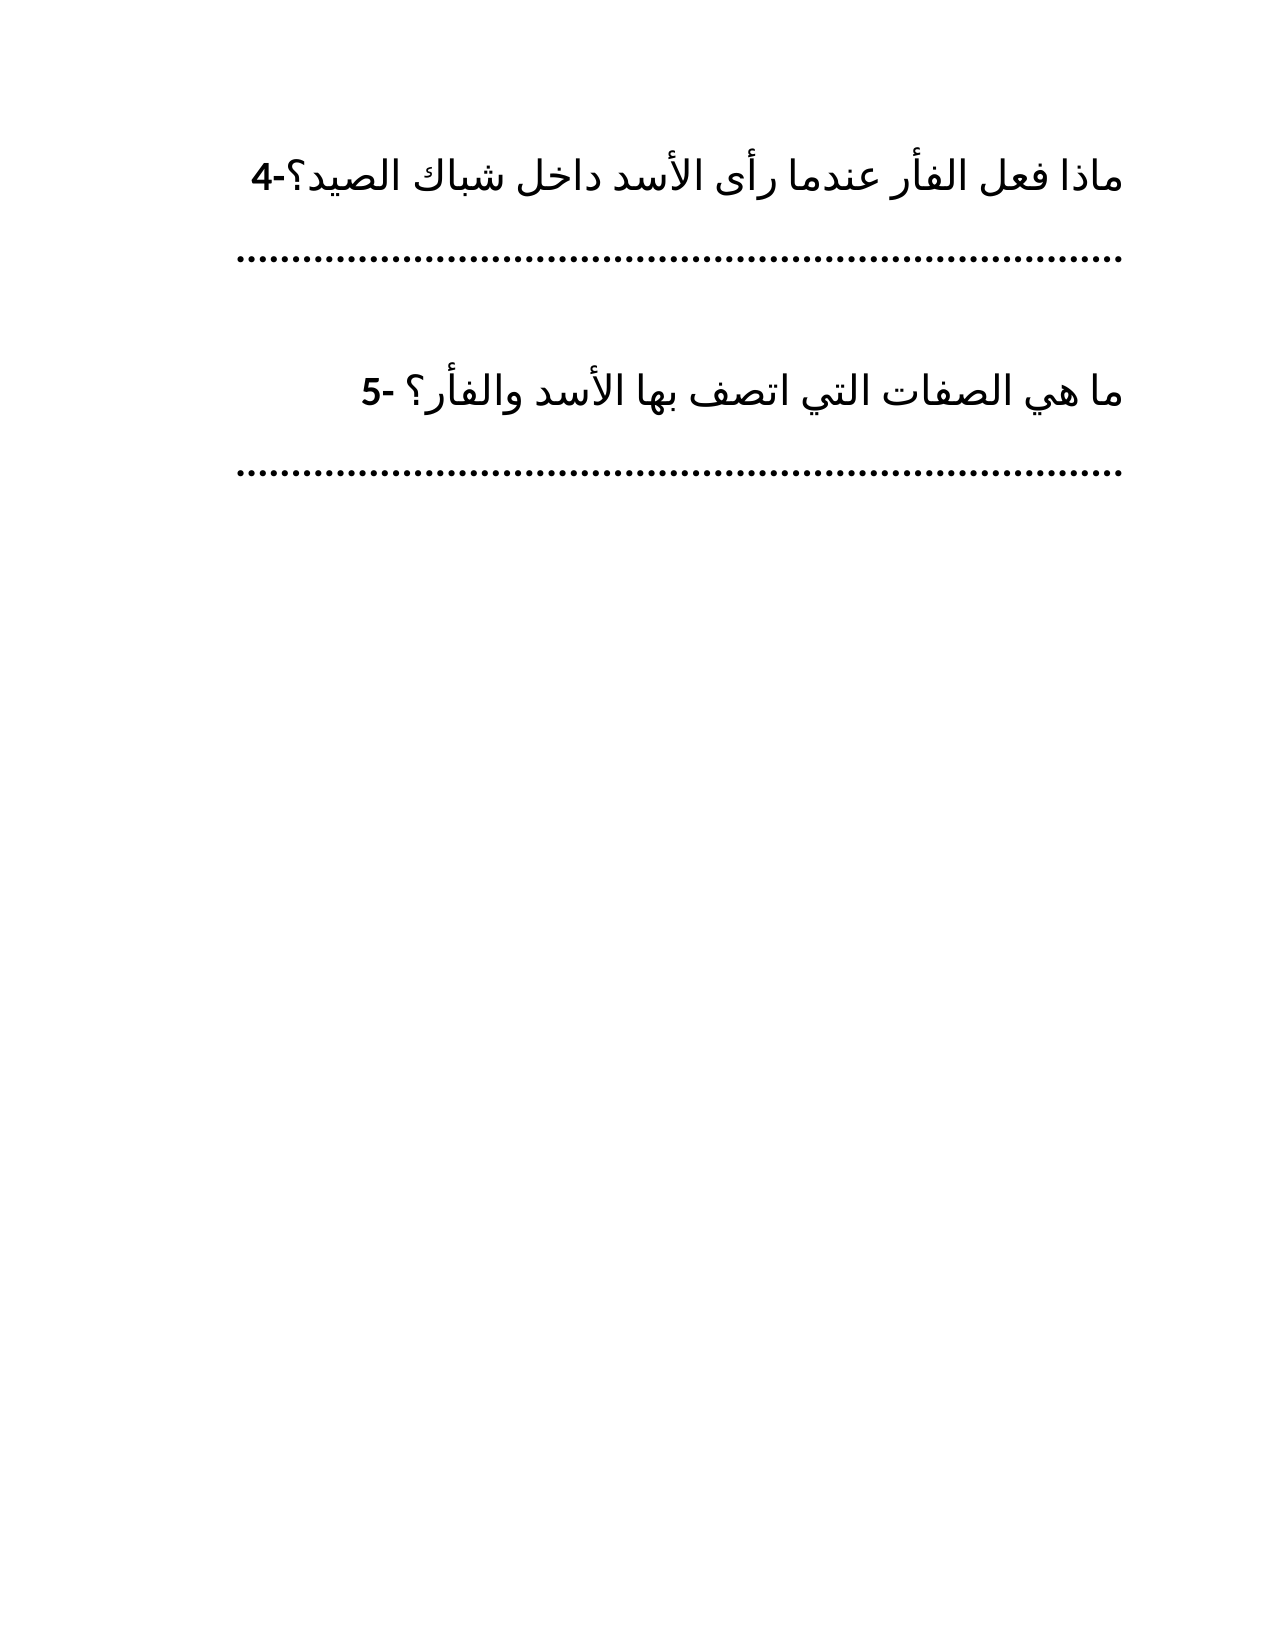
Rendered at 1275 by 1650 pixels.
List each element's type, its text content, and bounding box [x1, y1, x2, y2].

text ................................................................................ [150, 436, 1125, 487]
text 5- ما هي الصفات التي اتصف بها الأسد والفأر؟ [150, 365, 1125, 416]
text ................................................................................ [150, 222, 1125, 272]
text 4-ماذا فعل الفأر عندما رأى الأسد داخل شباك الصيد؟ [150, 150, 1125, 201]
